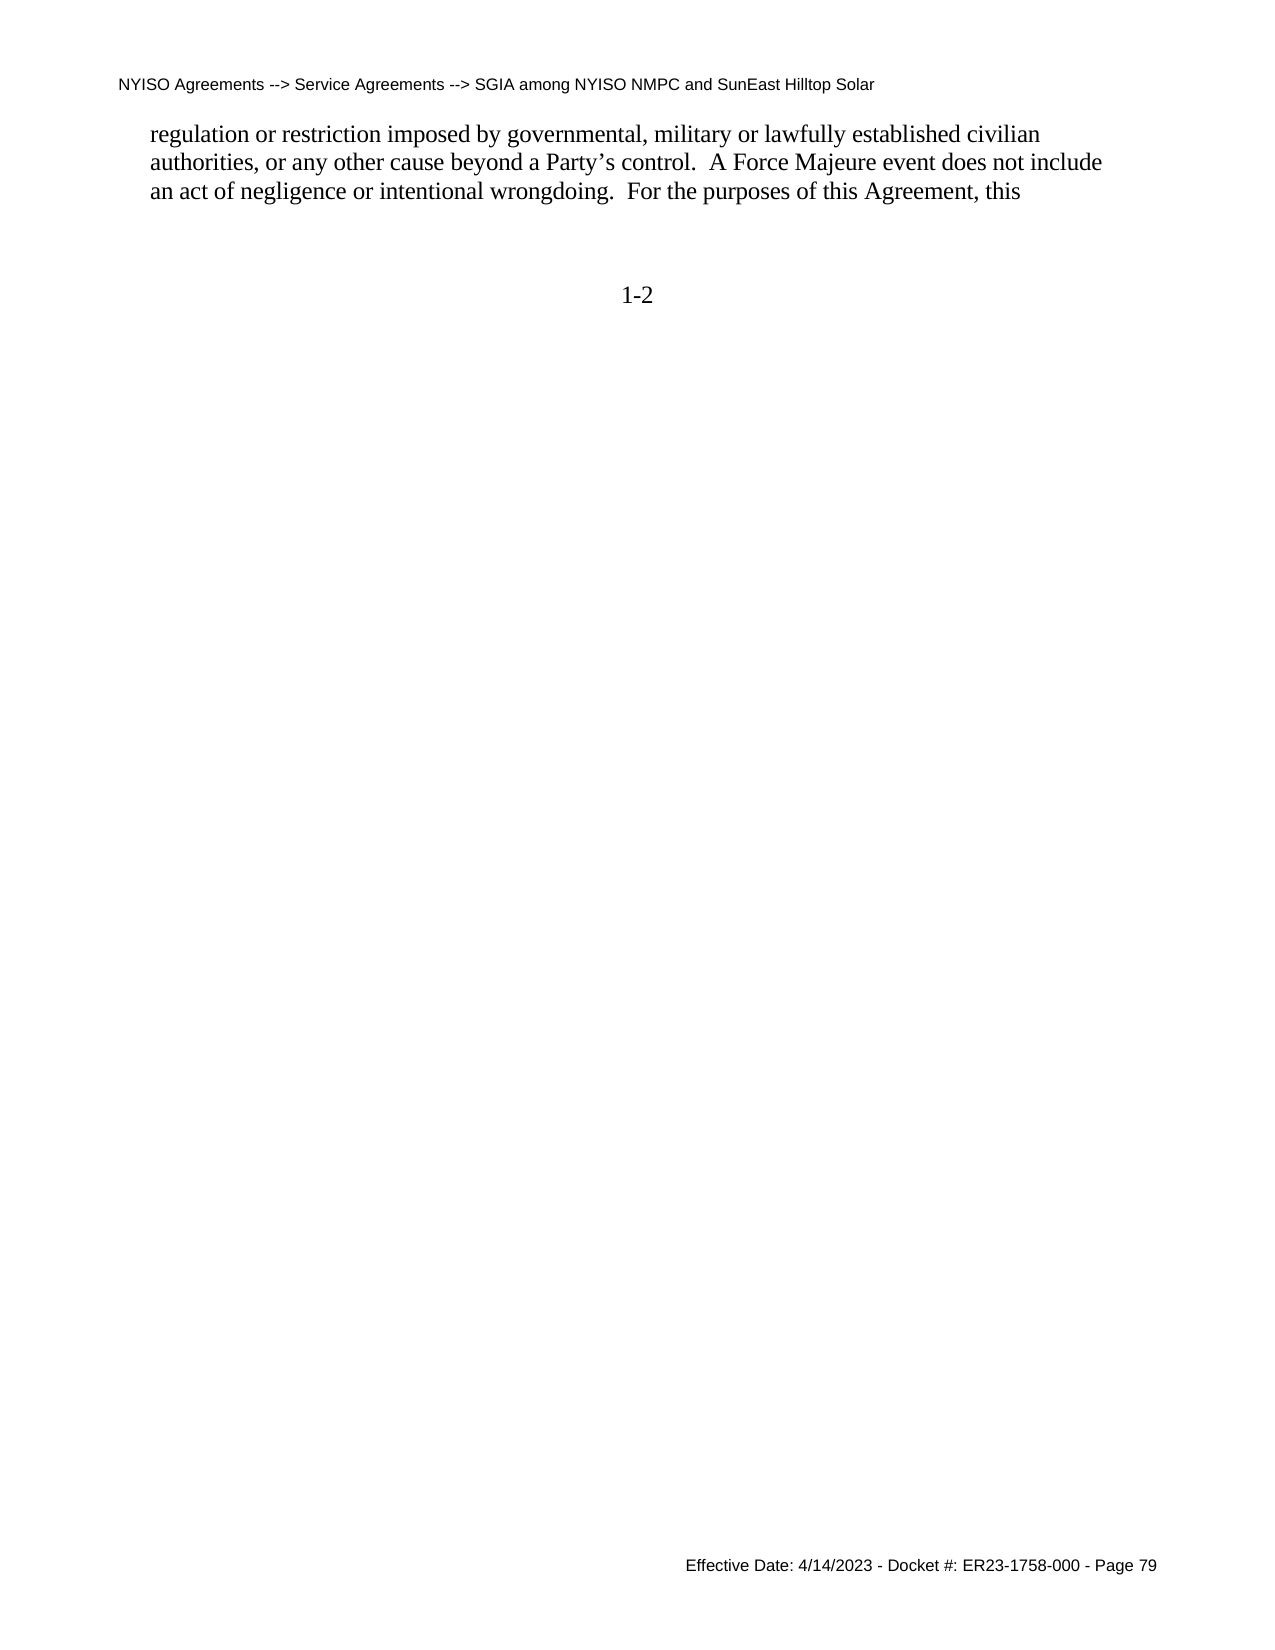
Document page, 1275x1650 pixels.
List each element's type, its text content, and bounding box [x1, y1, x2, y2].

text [150, 119, 1142, 205]
text 1-2 [621, 281, 1275, 309]
